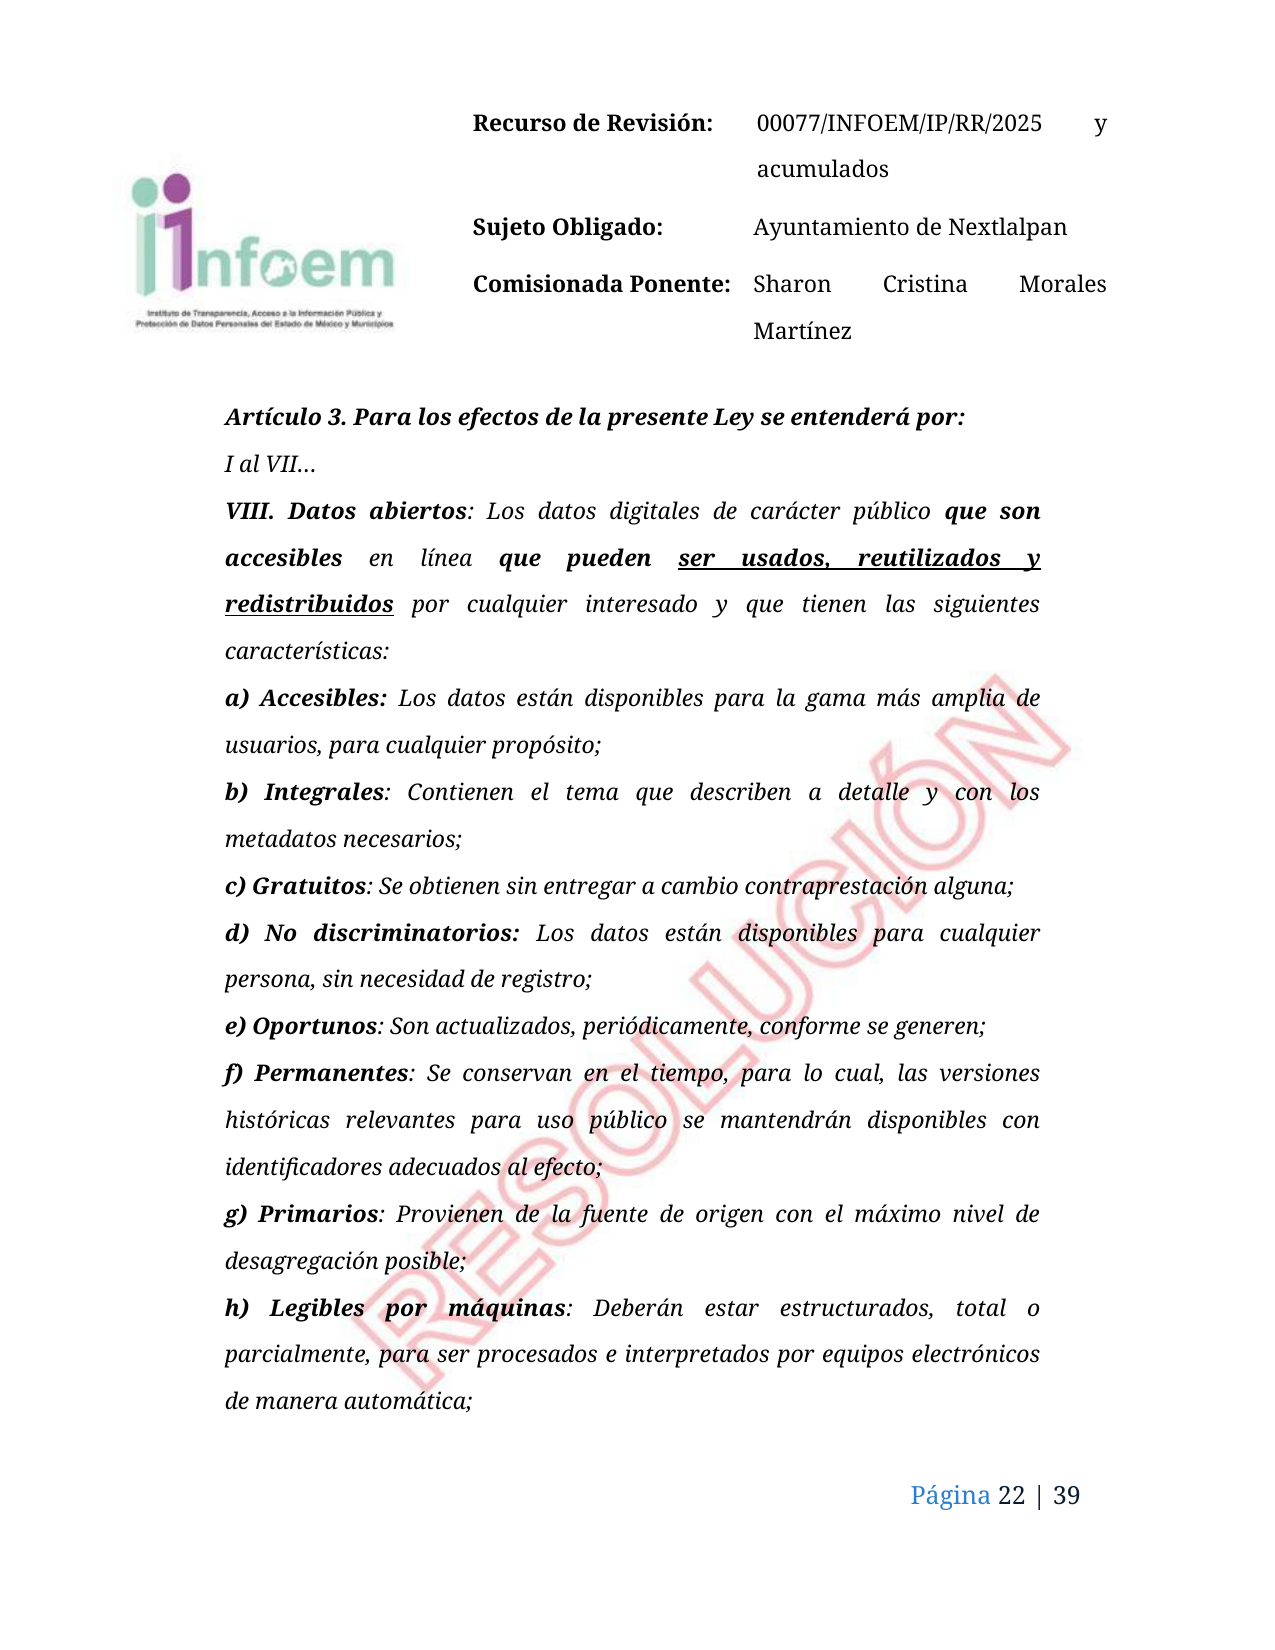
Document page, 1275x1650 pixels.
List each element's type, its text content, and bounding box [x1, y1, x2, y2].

text b) Integrales: Contienen el tema que describen a detalle y con los metadatos necesarios; [224, 776, 1043, 854]
picture [2, 108, 1275, 1650]
text I al VII… [224, 448, 1043, 479]
text f) Permanentes: Se conservan en el tiempo, para lo cual, las versiones históricas relevantes para uso público se mantendrán disponibles con identificadores adecuados al efecto; [224, 1057, 1043, 1182]
text g) Primarios: Provienen de la fuente de origen con el máximo nivel de desagregación posible; [224, 1198, 1043, 1276]
text c) Gratuitos: Se obtienen sin entregar a cambio contraprestación alguna; [224, 870, 1043, 901]
text VIII. Datos abiertos: Los datos digitales de carácter público que son accesibles en línea que pueden ser usados, reutilizados y redistribuidos por cualquier interesado y que tienen las siguientes características: [224, 495, 1043, 667]
text Artículo 3. Para los efectos de la presente Ley se entenderá por: [224, 401, 1043, 432]
text h) Legibles por máquinas: Deberán estar estructurados, total o parcialmente, para ser procesados e interpretados por equipos electrónicos de manera automática; [224, 1292, 1043, 1417]
text a) Accesibles: Los datos están disponibles para la gama más amplia de usuarios, para cualquier propósito; [224, 682, 1043, 760]
text d) No discriminatorios: Los datos están disponibles para cualquier persona, sin necesidad de registro; [224, 917, 1043, 995]
text e) Oportunos: Son actualizados, periódicamente, conforme se generen; [224, 1010, 1043, 1042]
